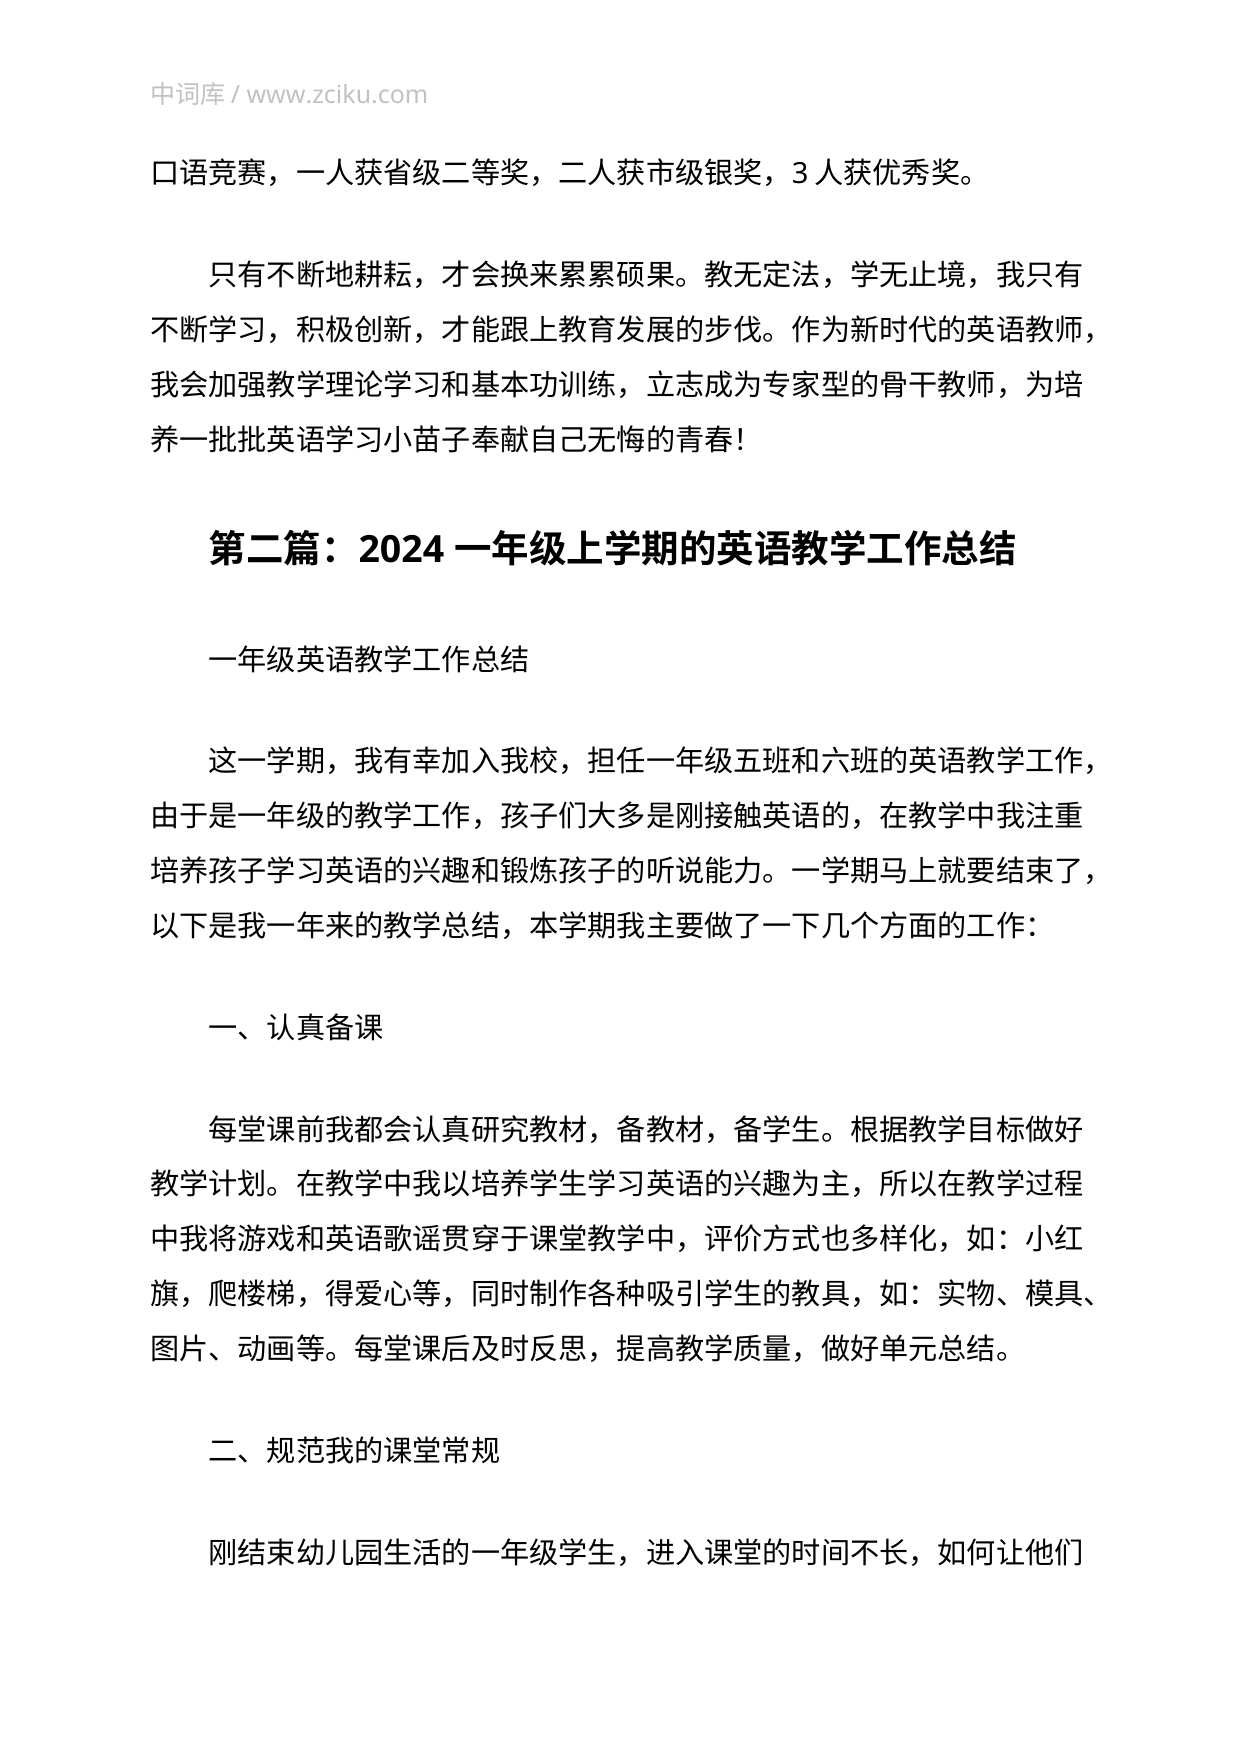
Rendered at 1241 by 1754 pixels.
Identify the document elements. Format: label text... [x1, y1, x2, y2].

text 每堂课前我都会认真研究教材，备教材，备学生。根据教学目标做好教学计划。在教学中我以培养学生学习英语的兴趣为主，所以在教学过程中我将游戏和英语歌谣贯穿于课堂教学中，评价方式也多样化，如：小红旗，爬楼梯，得爱心等，同时制作各种吸引学生的教具，如：实物、模具、图片、动画等。每堂课后及时反思，提高教学质量，做好单元总结。 [150, 1106, 1090, 1368]
text 一、认真备课 [150, 1004, 1090, 1047]
text 一年级英语教学工作总结 [150, 636, 1090, 678]
text 只有不断地耕耘，才会换来累累硕果。教无定法，学无止境，我只有不断学习，积极创新，才能跟上教育发展的步伐。作为新时代的英语教师，我会加强教学理论学习和基本功训练，立志成为专家型的骨干教师，为培养一批批英语学习小苗子奉献自己无悔的青春！ [150, 252, 1090, 459]
text 这一学期，我有幸加入我校，担任一年级五班和六班的英语教学工作，由于是一年级的教学工作，孩子们大多是刚接触英语的，在教学中我注重培养孩子学习英语的兴趣和锻炼孩子的听说能力。一学期马上就要结束了，以下是我一年来的教学总结，本学期我主要做了一下几个方面的工作： [150, 738, 1090, 945]
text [150, 1529, 1090, 1571]
text 二、规范我的课堂常规 [150, 1427, 1090, 1470]
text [150, 150, 1090, 192]
text 第二篇：2024 一年级上学期的英语教学工作总结 [150, 518, 1090, 573]
